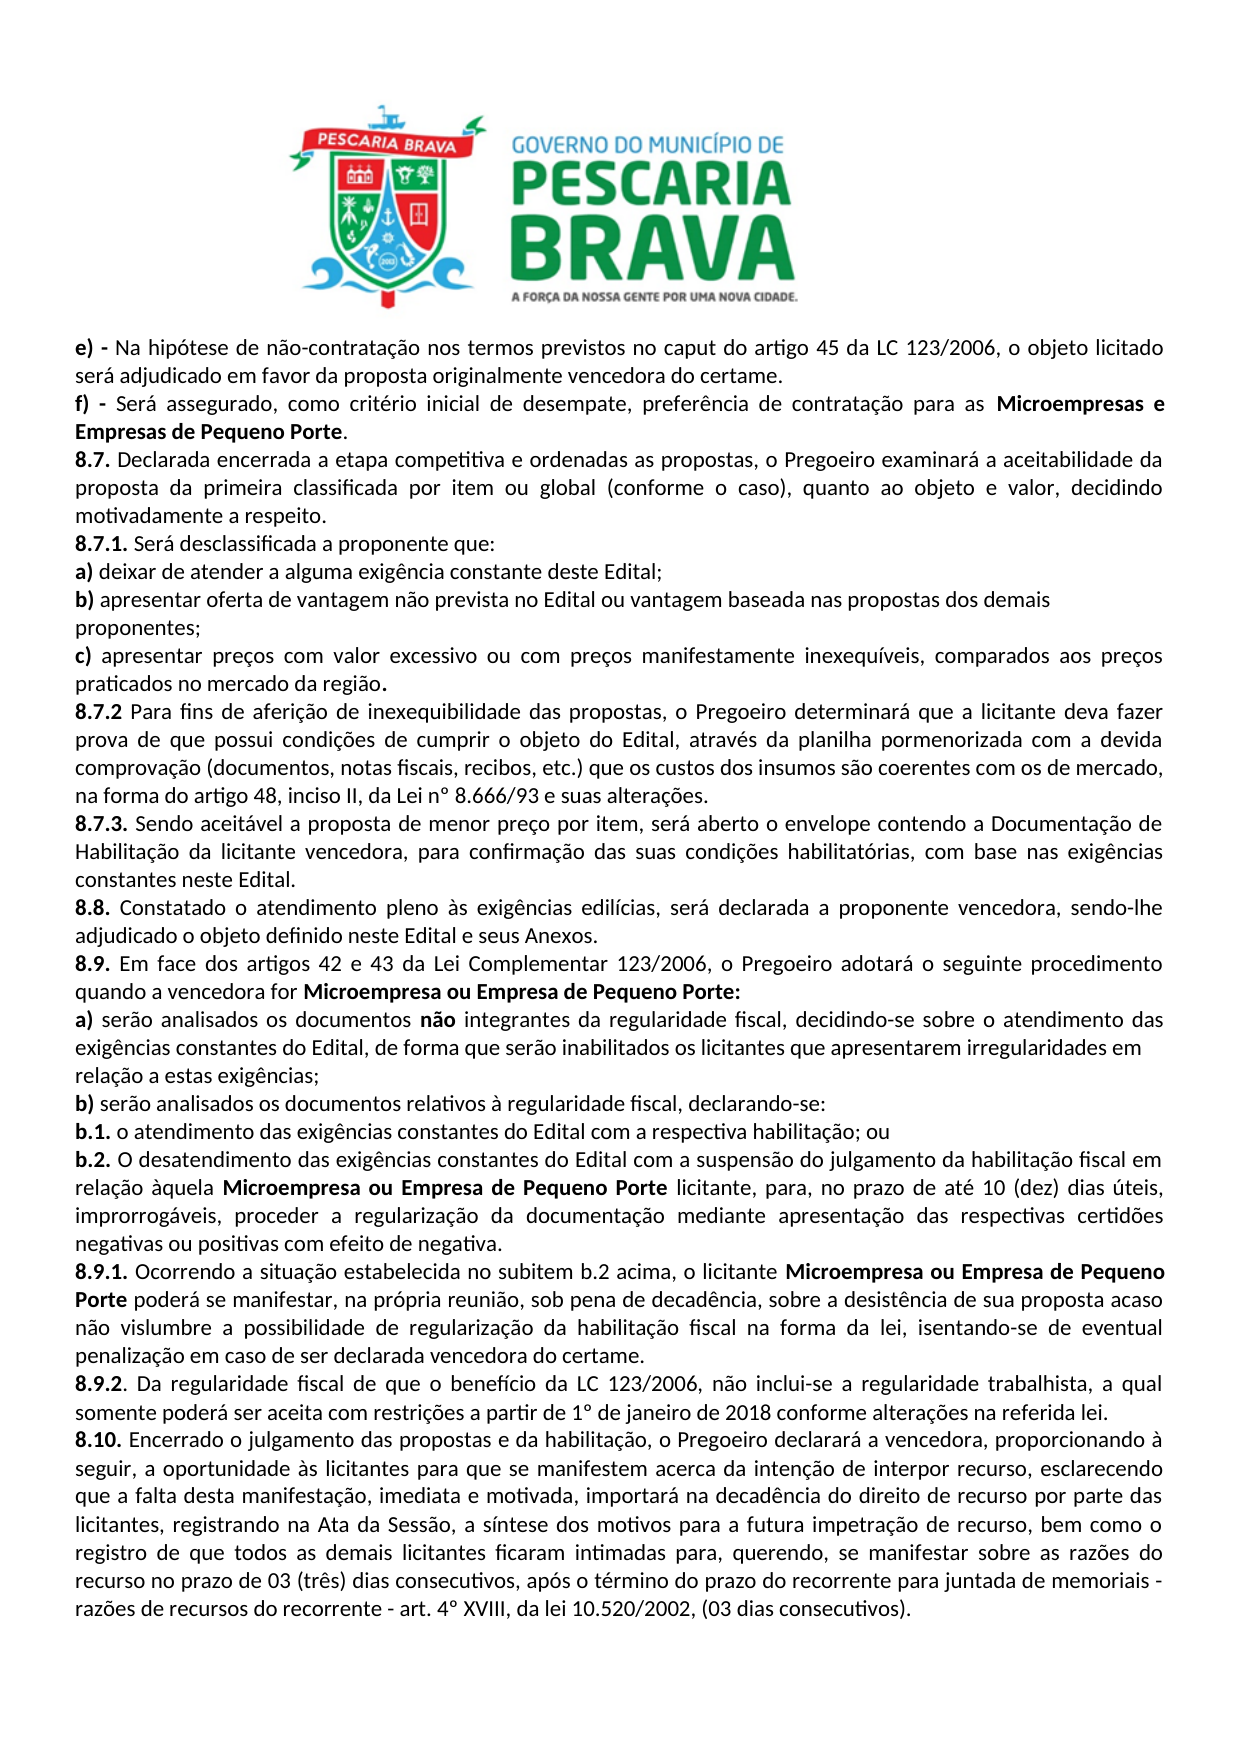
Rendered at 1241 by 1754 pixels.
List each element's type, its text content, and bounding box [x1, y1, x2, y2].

text a) deixar de atender a alguma exigência constante deste Edital; [75, 557, 1165, 585]
text b.2. O desatendimento das exigências constantes do Edital com a suspensão do julgamento da habilitação fiscal em relação àquela Microempresa ou Empresa de Pequeno Porte licitante, para, no prazo de até 10 (dez) dias úteis, improrrogáveis, proceder a regularização da documentação mediante apresentação das respectivas certidões negativas ou positivas com efeito de negativa. [75, 1145, 1165, 1257]
text 8.9. Em face dos artigos 42 e 43 da Lei Complementar 123/2006, o Pregoeiro adotará o seguinte procedimento quando a vencedora for Microempresa ou Empresa de Pequeno Porte: [75, 949, 1165, 1005]
text f) - Será assegurado, como critério inicial de desempate, preferência de contratação para as Microempresas e Empresas de Pequeno Porte. [75, 389, 1165, 445]
text e) - Na hipótese de não-contratação nos termos previstos no caput do artigo 45 da LC 123/2006, o objeto licitado será adjudicado em favor da proposta originalmente vencedora do certame. [75, 333, 1165, 389]
text 8.7.1. Será desclassificada a proponente que: [75, 529, 1165, 557]
text relação a estas exigências; [75, 1061, 1165, 1089]
text 8.10. Encerrado o julgamento das propostas e da habilitação, o Pregoeiro declarará a vencedora, proporcionando à seguir, a oportunidade às licitantes para que se manifestem acerca da intenção de interpor recurso, esclarecendo que a falta desta manifestação, imediata e motivada, importará na decadência do direito de recurso por parte das licitantes, registrando na Ata da Sessão, a síntese dos motivos para a futura impetração de recurso, bem como o registro de que todos as demais licitantes ficaram intimadas para, querendo, se manifestar sobre as razões do recurso no prazo de 03 (três) dias consecutivos, após o término do prazo do recorrente para juntada de memoriais - razões de recursos do recorrente - art. 4º XVIII, da lei 10.520/2002, (03 dias consecutivos). [75, 1426, 1165, 1622]
text c) apresentar preços com valor excessivo ou com preços manifestamente inexequíveis, comparados aos preços praticados no mercado da região. [75, 641, 1165, 697]
text b) serão analisados os documentos relativos à regularidade fiscal, declarando-se: [75, 1089, 1165, 1117]
text 8.8. Constatado o atendimento pleno às exigências edilícias, será declarada a proponente vencedora, sendo-lhe adjudicado o objeto definido neste Edital e seus Anexos. [75, 893, 1165, 949]
text b.1. o atendimento das exigências constantes do Edital com a respectiva habilitação; ou [75, 1117, 1165, 1145]
text 8.7.2 Para fins de aferição de inexequibilidade das propostas, o Pregoeiro determinará que a licitante deva fazer prova de que possui condições de cumprir o objeto do Edital, através da planilha pormenorizada com a devida comprovação (documentos, notas fiscais, recibos, etc.) que os custos dos insumos são coerentes com os de mercado, na forma do artigo 48, inciso II, da Lei nº 8.666/93 e suas alterações. [75, 697, 1165, 809]
text b) apresentar oferta de vantagem não prevista no Edital ou vantagem baseada nas propostas dos demais [75, 585, 1165, 613]
picture [0, 75, 1137, 333]
text 8.7.3. Sendo aceitável a proposta de menor preço por item, será aberto o envelope contendo a Documentação de Habilitação da licitante vencedora, para confirmação das suas condições habilitatórias, com base nas exigências constantes neste Edital. [75, 809, 1165, 893]
text proponentes; [75, 613, 1165, 641]
text 8.9.2. Da regularidade fiscal de que o benefício da LC 123/2006, não inclui-se a regularidade trabalhista, a qual somente poderá ser aceita com restrições a partir de 1º de janeiro de 2018 conforme alterações na referida lei. [75, 1369, 1165, 1426]
text a) serão analisados os documentos não integrantes da regularidade fiscal, decidindo-se sobre o atendimento das exigências constantes do Edital, de forma que serão inabilitados os licitantes que apresentarem irregularidades em [75, 1005, 1165, 1061]
text 8.7. Declarada encerrada a etapa competitiva e ordenadas as propostas, o Pregoeiro examinará a aceitabilidade da proposta da primeira classificada por item ou global (conforme o caso), quanto ao objeto e valor, decidindo motivadamente a respeito. [75, 445, 1165, 529]
text 8.9.1. Ocorrendo a situação estabelecida no subitem b.2 acima, o licitante Microempresa ou Empresa de Pequeno Porte poderá se manifestar, na própria reunião, sob pena de decadência, sobre a desistência de sua proposta acaso não vislumbre a possibilidade de regularização da habilitação fiscal na forma da lei, isentando-se de eventual penalização em caso de ser declarada vencedora do certame. [75, 1257, 1165, 1369]
